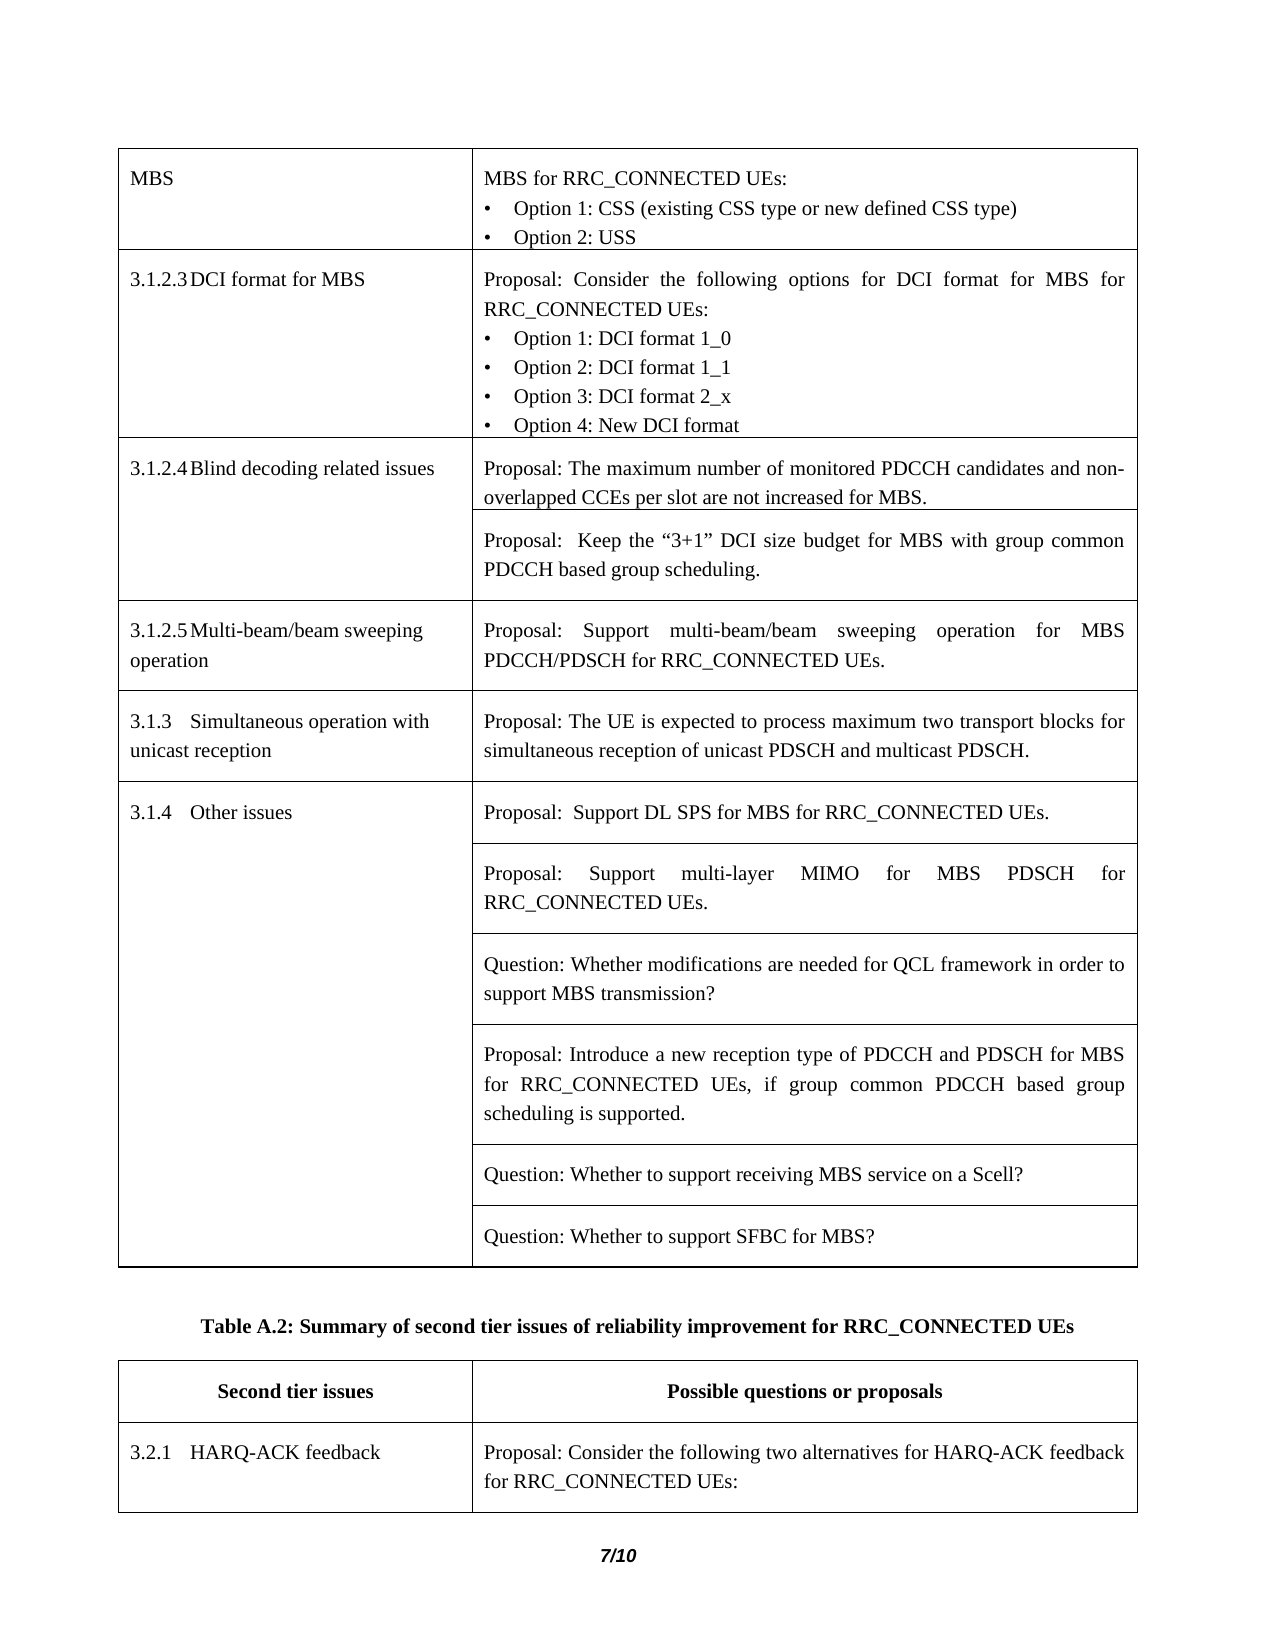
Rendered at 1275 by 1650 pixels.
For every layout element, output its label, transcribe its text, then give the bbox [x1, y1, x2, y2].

table_cell Question: Whether modifications are needed for QCL framework in order to support MBS transmission? [473, 934, 1137, 1024]
table_cell Proposal: Introduce a new reception type of PDCCH and PDSCH for MBS for RRC_CONNECTED UEs, if group common PDCCH based group scheduling is supported. [473, 1025, 1137, 1143]
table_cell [119, 1423, 472, 1512]
table_cell Proposal: Support multi-beam/beam sweeping operation for MBS PDCCH/PDSCH for RRC_CONNECTED UEs. [473, 601, 1137, 690]
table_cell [473, 149, 1137, 249]
table_cell Proposal: Consider the following options for DCI format for MBS for RRC_CONNECTED UEs: • Option 1: DCI format 1_0 • Option 2: DCI format 1_1 • Option 3: DCI format 2_x • Option 4: New DCI format [473, 250, 1137, 437]
table_cell Proposal: The maximum number of monitored PDCCH candidates and non-overlapped CCEs per slot are not increased for MBS. [473, 438, 1137, 509]
table_cell Proposal: Support DL SPS for MBS for RRC_CONNECTED UEs. [473, 782, 1137, 842]
table_cell Proposal: Keep the “3+1” DCI size budget for MBS with group common PDCCH based group scheduling. [473, 510, 1137, 600]
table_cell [473, 1423, 1137, 1512]
table_header Possible questions or proposals [473, 1361, 1137, 1422]
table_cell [119, 149, 472, 249]
table_cell Question: Whether to support SFBC for MBS? [473, 1206, 1137, 1266]
table_cell Proposal: The UE is expected to process maximum two transport blocks for simultaneous reception of unicast PDSCH and multicast PDSCH. [473, 691, 1137, 781]
table_cell 3.1.3 Simultaneous operation with unicast reception [119, 691, 472, 781]
table_cell 3.1.2.3 DCI format for MBS [119, 250, 472, 437]
text Table A.2: Summary of second tier issues of reliability improvement for RRC_CONNECTED UEs [118, 1314, 1157, 1338]
table_cell 3.1.2.4 Blind decoding related issues [119, 438, 472, 600]
table_header Second tier issues [119, 1361, 472, 1422]
table_cell Proposal: Support multi-layer MIMO for MBS PDSCH for RRC_CONNECTED UEs. [473, 844, 1137, 933]
table_cell Question: Whether to support receiving MBS service on a Scell? [473, 1145, 1137, 1205]
table_cell 3.1.2.5 Multi-beam/beam sweeping operation [119, 601, 472, 690]
table_cell 3.1.4 Other issues [119, 782, 472, 1266]
